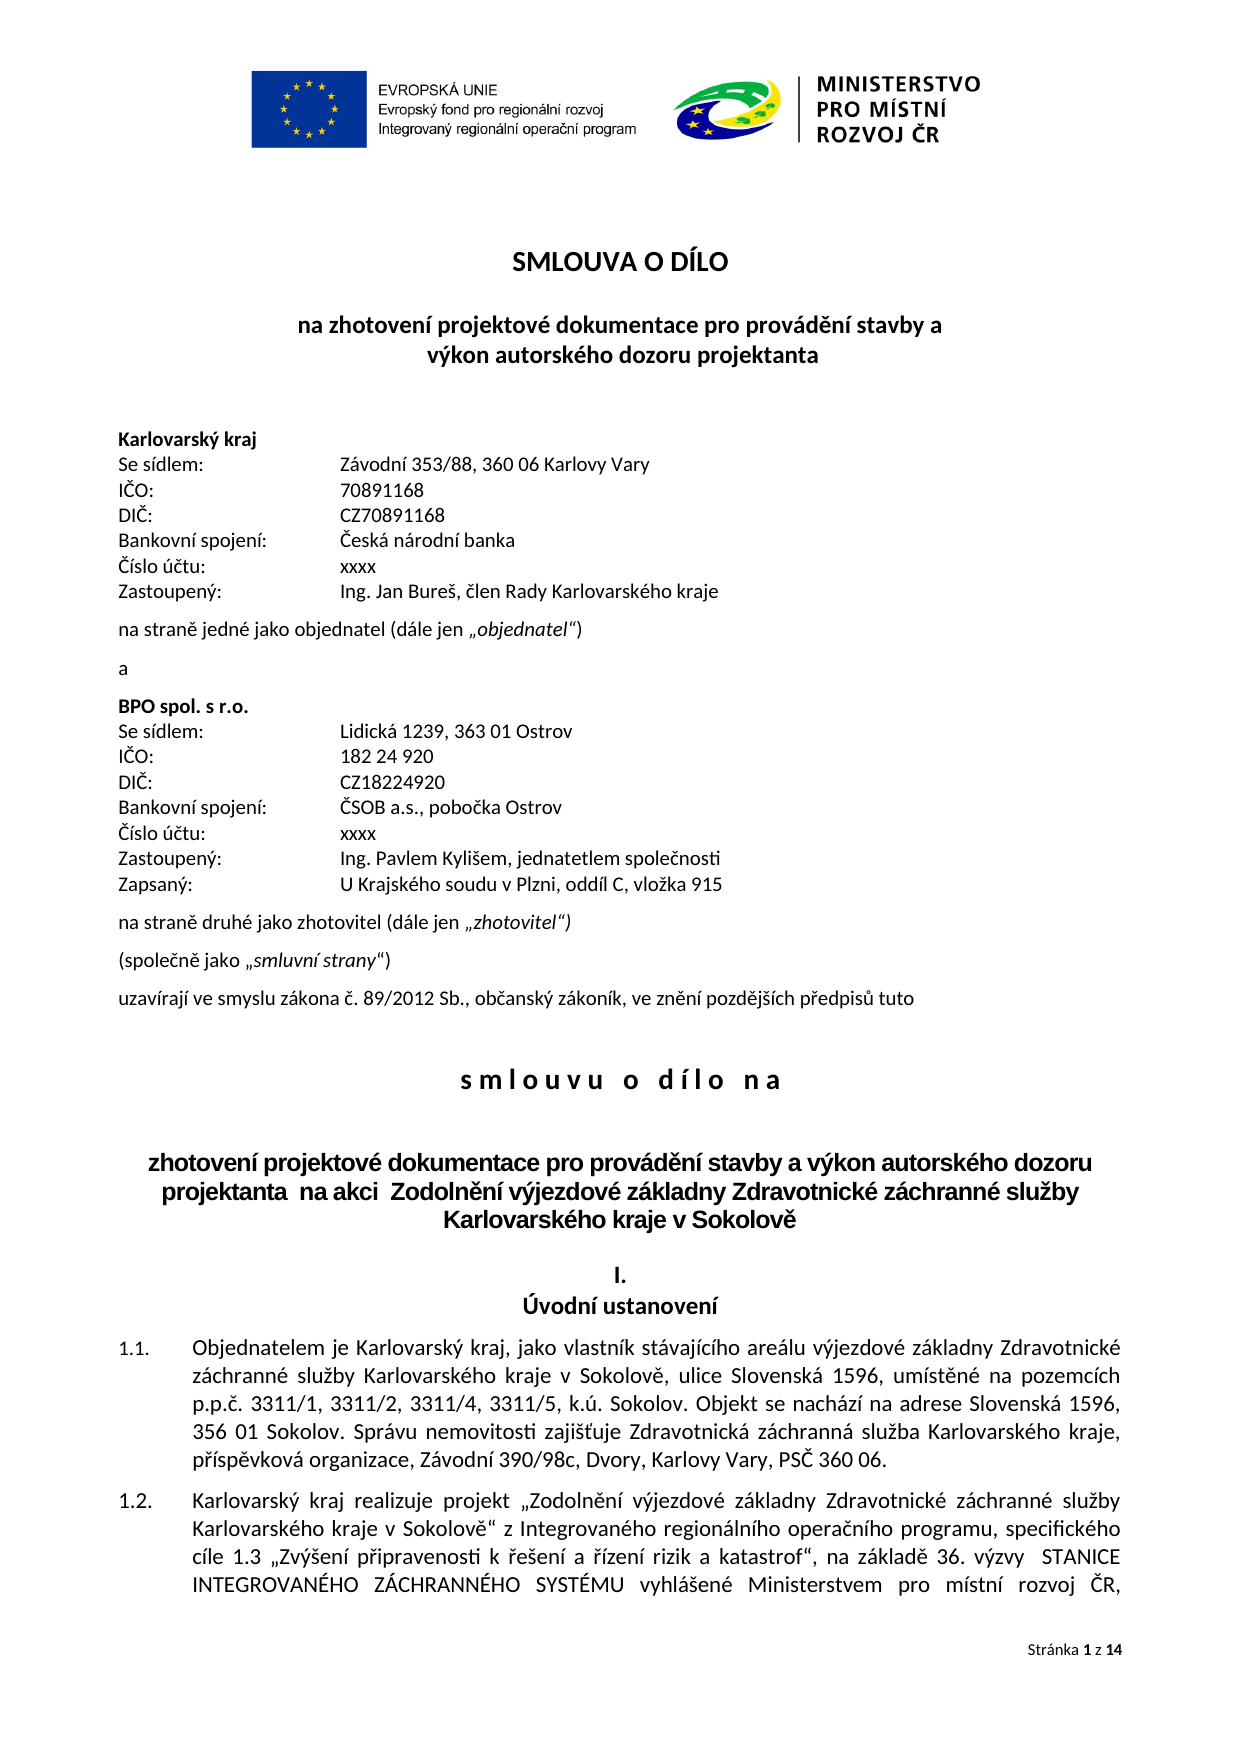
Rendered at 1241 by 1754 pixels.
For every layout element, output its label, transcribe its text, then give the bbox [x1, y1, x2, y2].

picture [226, 44, 1002, 170]
text 1.1. Objednatelem je Karlovarský kraj, jako vlastník stávajícího areálu výjezdové základny Zdravotnické záchranné služby Karlovarského kraje v Sokolově, ulice Slovenská 1596, umístěné na pozemcích p.p.č. 3311/1, 3311/2, 3311/4, 3311/5, k.ú. Sokolov. Objekt se nachází na adrese Slovenská 1596, 356 01 Sokolov. Správu nemovitosti zajišťuje Zdravotnická záchranná služba Karlovarského kraje, příspěvková organizace, Závodní 390/98c, Dvory, Karlovy Vary, PSČ 360 06. [118, 1333, 1122, 1473]
list uzavírají ve smyslu zákona č. 89/2012 Sb., občanský zákoník, ve znění pozdějších předpisů tuto [118, 985, 1122, 1011]
list BPO spol. s r.o. [118, 693, 1122, 718]
list Se sídlem: Lidická 1239, 363 01 Ostrov [118, 718, 1122, 744]
list na straně druhé jako zhotovitel (dále jen „zhotovitel“) [118, 909, 1122, 934]
text Číslo účtu: xxxx [118, 553, 1122, 578]
text Karlovarský kraj [118, 426, 1122, 451]
text Se sídlem: Závodní 353/88, 360 06 Karlovy Vary [118, 451, 1122, 477]
text výkon autorského dozoru projektanta [118, 339, 1122, 370]
text Bankovní spojení: Česká národní banka [118, 528, 1122, 553]
list Bankovní spojení: ČSOB a.s., pobočka Ostrov [118, 794, 1122, 820]
list I. [118, 1259, 1122, 1290]
list (společně jako „smluvní strany“) [118, 947, 1122, 972]
text IČO: 70891168 [118, 477, 1122, 502]
list Úvodní ustanovení [118, 1290, 1122, 1321]
list Zastoupený: Ing. Pavlem Kylišem, jednatetlem společnosti [118, 845, 1122, 871]
text a [118, 655, 1122, 680]
text na zhotovení projektové dokumentace pro provádění stavby a [118, 309, 1122, 339]
list DIČ: CZ18224920 [118, 769, 1122, 794]
text SMLOUVA O DÍLO [118, 243, 1122, 278]
list IČO: 182 24 920 [118, 744, 1122, 769]
list Číslo účtu: xxxx [118, 820, 1122, 845]
list s m l o u v u o d í l o n a [118, 1061, 1122, 1097]
list Zapsaný: U Krajského soudu v Plzni, oddíl C, vložka 915 [118, 871, 1122, 896]
text Zastoupený: Ing. Jan Bureš, člen Rady Karlovarského kraje [118, 578, 1122, 604]
text DIČ: CZ70891168 [118, 502, 1122, 528]
text na straně jedné jako objednatel (dále jen „objednatel“) [118, 617, 1122, 642]
text zhotovení projektové dokumentace pro provádění stavby a výkon autorského dozoru projektanta na akci Zodolnění výjezdové základny Zdravotnické záchranné služby Karlovarského kraje v Sokolově [118, 1148, 1122, 1234]
